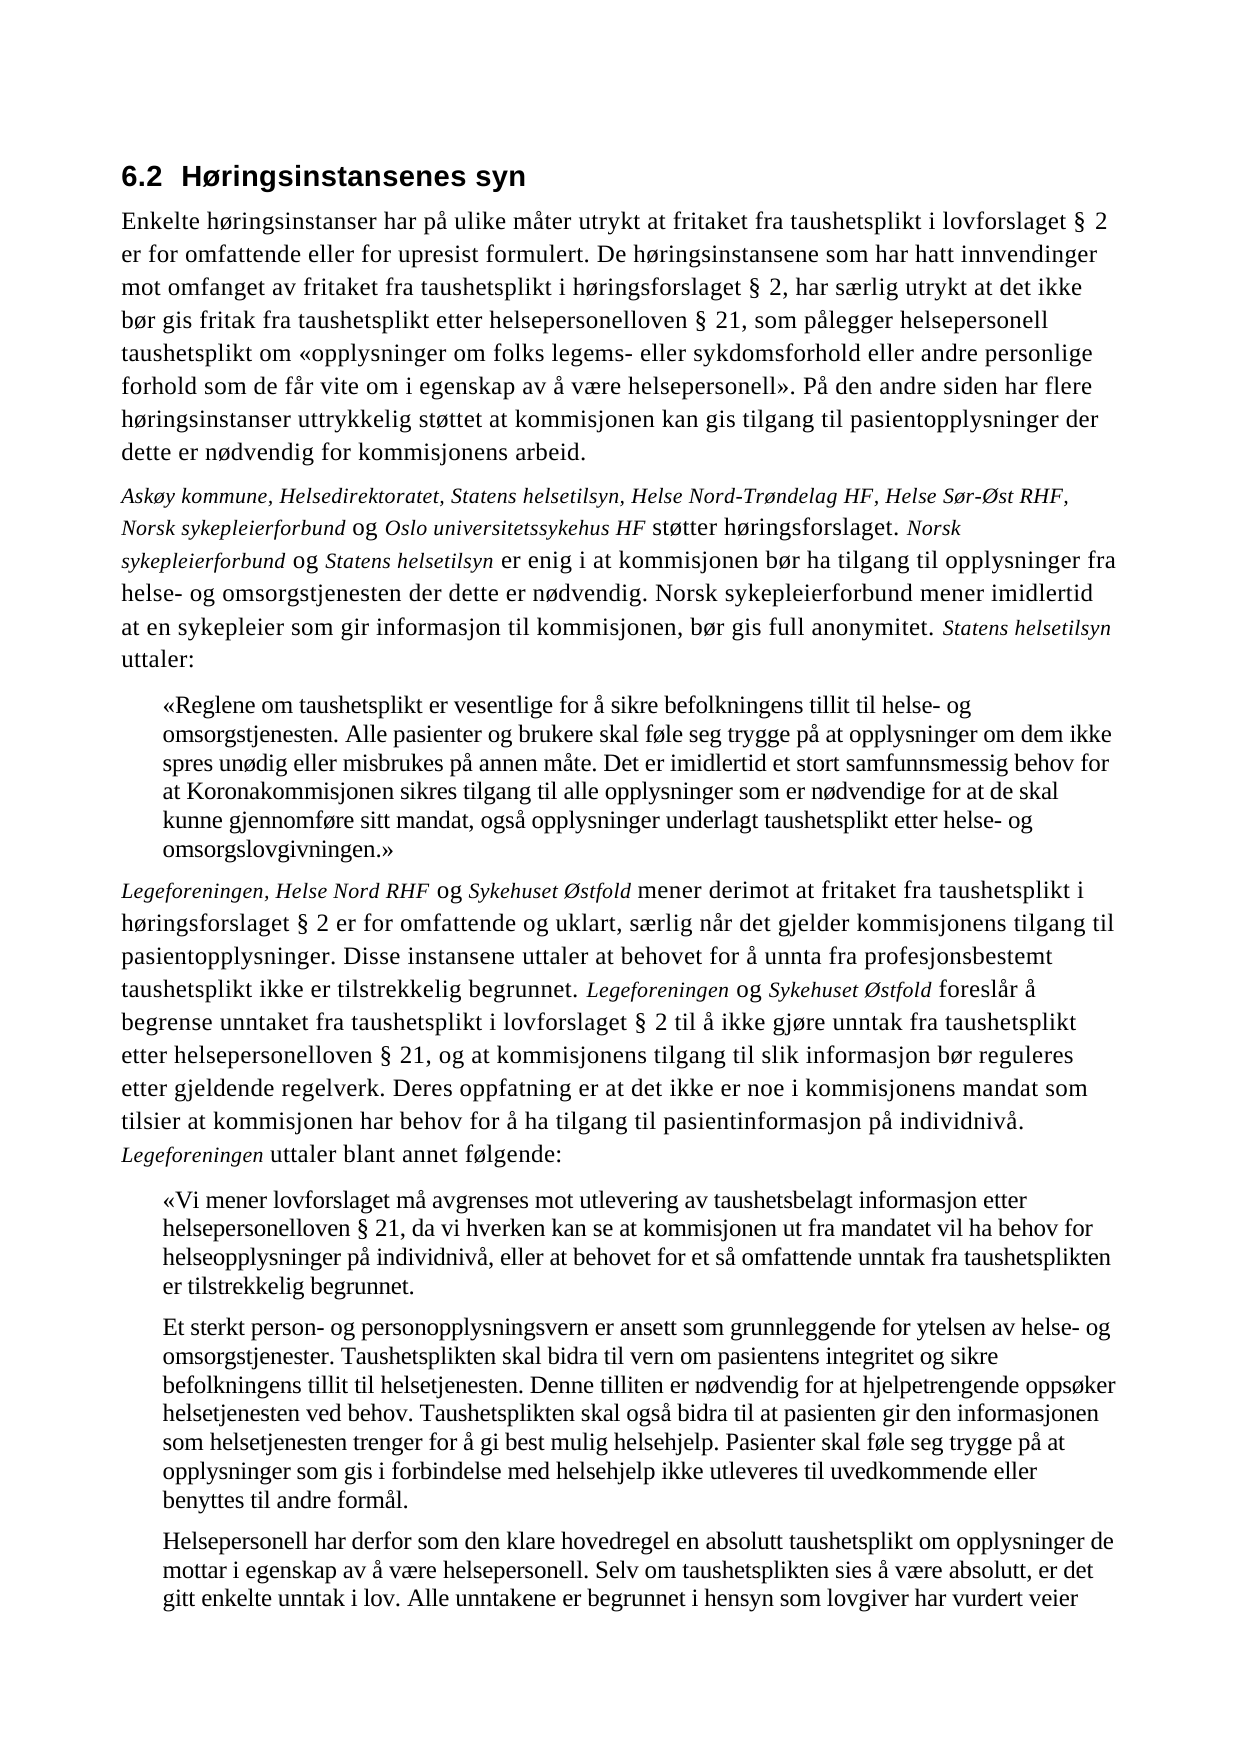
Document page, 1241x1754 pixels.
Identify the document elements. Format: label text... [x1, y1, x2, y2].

text Enkelte høringsinstanser har på ulike måter utrykt at fritaket fra taushetsplikt i lovforslaget § 2 er for omfattende eller for upresist formulert. De høringsinstansene som har hatt innvendinger mot omfanget av fritaket fra taushetsplikt i høringsforslaget § 2, har særlig utrykt at det ikke bør gis fritak fra taushetsplikt etter helsepersonelloven § 21, som pålegger helsepersonell taushetsplikt om «opplysninger om folks legems- eller sykdomsforhold eller andre personlige forhold som de får vite om i egenskap av å være helsepersonell». På den andre siden har flere høringsinstanser uttrykkelig støttet at kommisjonen kan gis tilgang til pasientopplysninger der dette er nødvendig for kommisjonens arbeid. [121, 206, 1119, 466]
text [162, 1526, 1119, 1612]
text Et sterkt person- og personopplysningsvern er ansett som grunnleggende for ytelsen av helse- og omsorgstjenester. Taushetsplikten skal bidra til vern om pasientens integritet og sikre befolkningens tillit til helsetjenesten. Denne tilliten er nødvendig for at hjelpetrengende oppsøker helsetjenesten ved behov. Taushetsplikten skal også bidra til at pasienten gir den informasjonen som helsetjenesten trenger for å gi best mulig helsehjelp. Pasienter skal føle seg trygge på at opplysninger som gis i forbindelse med helsehjelp ikke utleveres til uvedkommende eller benyttes til andre formål. [162, 1312, 1119, 1513]
subtitle Høringsinstansenes syn [121, 159, 1119, 193]
text Askøy kommune, Helsedirektoratet, Statens helsetilsyn, Helse Nord-Trøndelag HF, Helse Sør-Øst RHF, Norsk sykepleierforbund og Oslo universitetssykehus HF støtter høringsforslaget. Norsk sykepleierforbund og Statens helsetilsyn er enig i at kommisjonen bør ha tilgang til opplysninger fra helse- og omsorgstjenesten der dette er nødvendig. Norsk sykepleierforbund mener imidlertid at en sykepleier som gir informasjon til kommisjonen, bør gis full anonymitet. Statens helsetilsyn uttaler: [121, 483, 1119, 673]
text «Reglene om taushetsplikt er vesentlige for å sikre befolkningens tillit til helse- og omsorgstjenesten. Alle pasienter og brukere skal føle seg trygge på at opplysninger om dem ikke spres unødig eller misbrukes på annen måte. Det er imidlertid et stort samfunnsmessig behov for at Koronakommisjonen sikres tilgang til alle opplysninger som er nødvendige for at de skal kunne gjennomføre sitt mandat, også opplysninger underlagt taushetsplikt etter helse- og omsorgslovgivningen.» [162, 690, 1119, 863]
text Legeforeningen, Helse Nord RHF og Sykehuset Østfold mener derimot at fritaket fra taushetsplikt i høringsforslaget § 2 er for omfattende og uklart, særlig når det gjelder kommisjonens tilgang til pasientopplysninger. Disse instansene uttaler at behovet for å unnta fra profesjonsbestemt taushetsplikt ikke er tilstrekkelig begrunnet. Legeforeningen og Sykehuset Østfold foreslår å begrense unntaket fra taushetsplikt i lovforslaget § 2 til å ikke gjøre unntak fra taushetsplikt etter helsepersonelloven § 21, og at kommisjonens tilgang til slik informasjon bør reguleres etter gjeldende regelverk. Deres oppfatning er at det ikke er noe i kommisjonens mandat som tilsier at kommisjonen har behov for å ha tilgang til pasientinformasjon på individnivå. Legeforeningen uttaler blant annet følgende: [121, 875, 1119, 1168]
text «Vi mener lovforslaget må avgrenses mot utlevering av taushetsbelagt informasjon etter helsepersonelloven § 21, da vi hverken kan se at kommisjonen ut fra mandatet vil ha behov for helseopplysninger på individnivå, eller at behovet for et så omfattende unntak fra taushetsplikten er tilstrekkelig begrunnet. [162, 1185, 1119, 1300]
